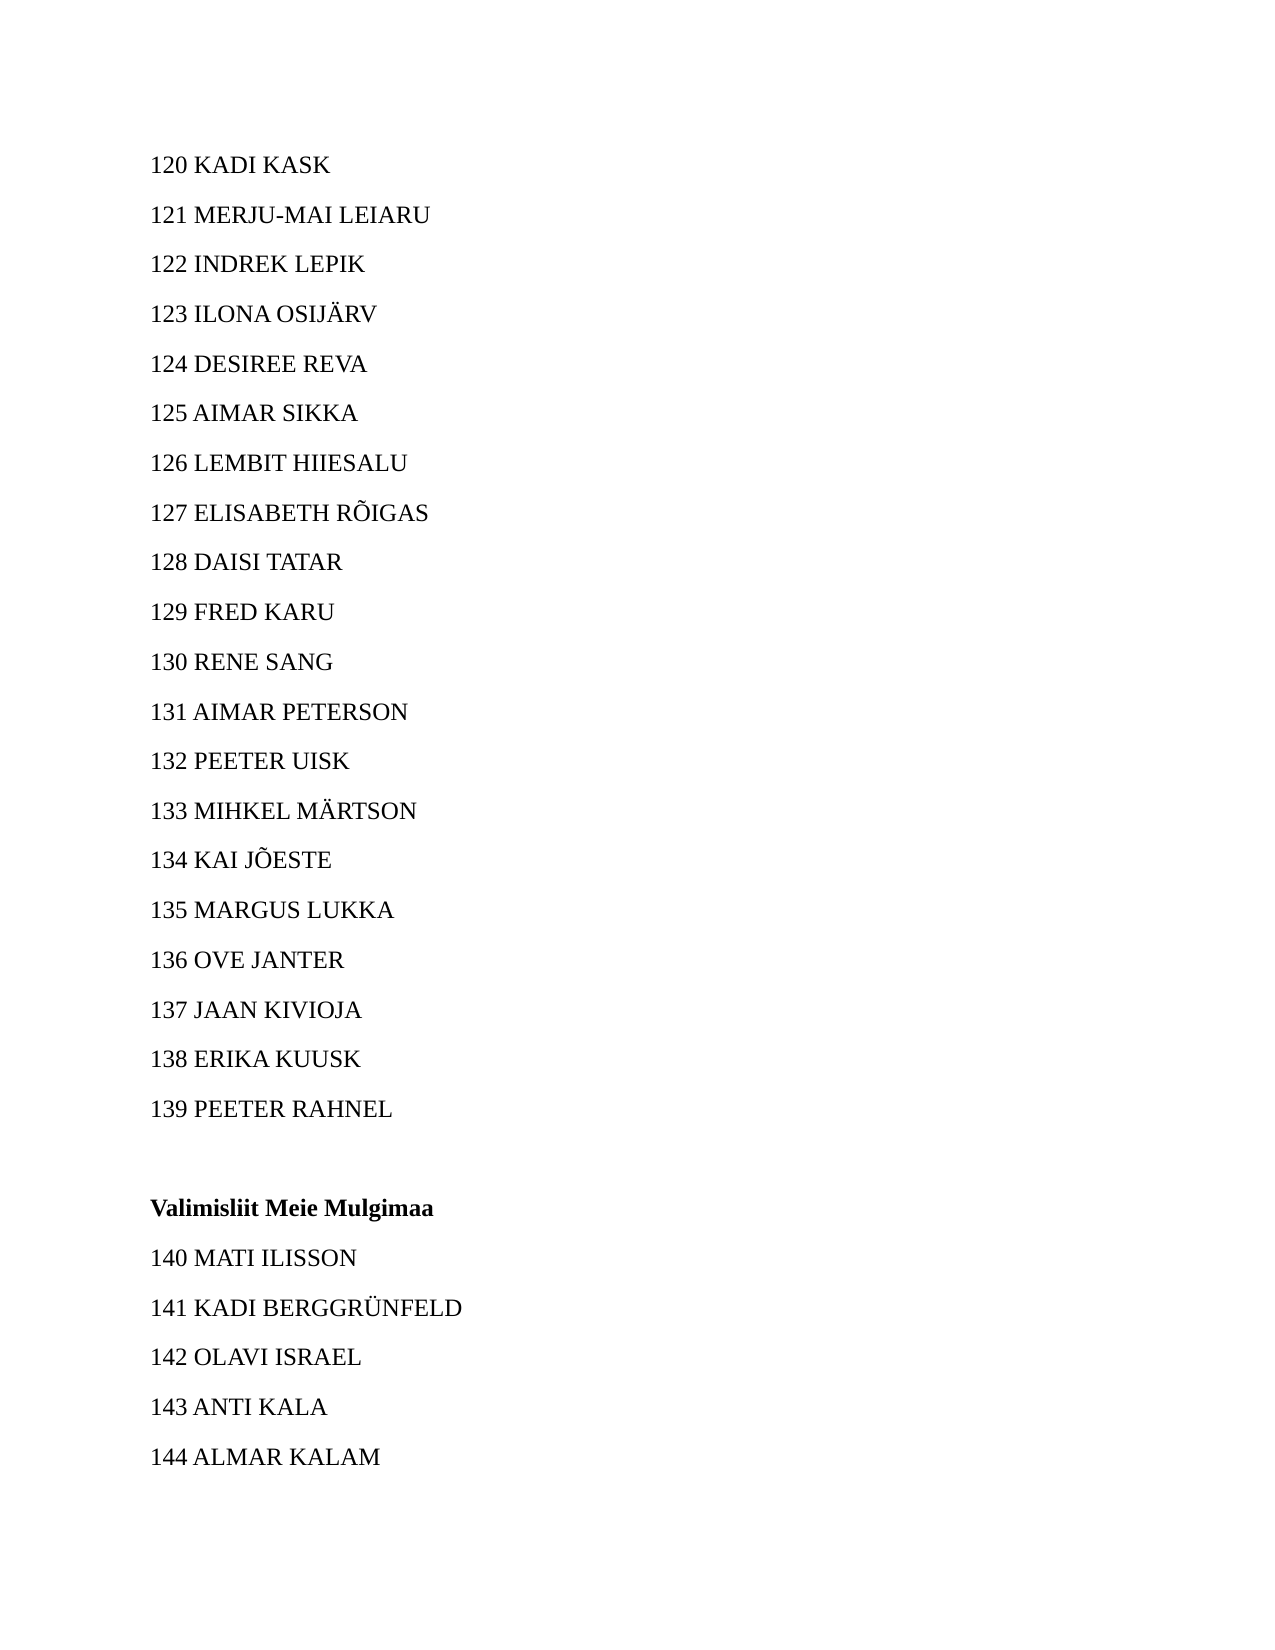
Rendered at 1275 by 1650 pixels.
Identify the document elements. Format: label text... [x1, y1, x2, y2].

text 131 AIMAR PETERSON [150, 697, 1167, 725]
text 144 ALMAR KALAM [150, 1442, 1167, 1471]
text 134 KAI JÕESTE [150, 846, 1167, 874]
text 120 KADI KASK [150, 150, 1167, 179]
text 140 MATI ILISSON [150, 1243, 1167, 1272]
text 138 ERIKA KUUSK [150, 1044, 1167, 1073]
text 142 OLAVI ISRAEL [150, 1342, 1167, 1371]
text 122 INDREK LEPIK [150, 249, 1167, 278]
text 128 DAISI TATAR [150, 547, 1167, 576]
text 139 PEETER RAHNEL [150, 1094, 1167, 1123]
text 125 AIMAR SIKKA [150, 398, 1167, 427]
text 127 ELISABETH RÕIGAS [150, 498, 1167, 527]
text Valimisliit Meie Mulgimaa [150, 1193, 1167, 1222]
text 123 ILONA OSIJÄRV [150, 299, 1167, 328]
text 135 MARGUS LUKKA [150, 895, 1167, 924]
text 132 PEETER UISK [150, 746, 1167, 775]
text 124 DESIREE REVA [150, 349, 1167, 377]
text 143 ANTI KALA [150, 1392, 1167, 1421]
text 136 OVE JANTER [150, 945, 1167, 974]
text 133 MIHKEL MÄRTSON [150, 796, 1167, 825]
text 141 KADI BERGGRÜNFELD [150, 1293, 1167, 1322]
text 129 FRED KARU [150, 597, 1167, 626]
text 137 JAAN KIVIOJA [150, 995, 1167, 1023]
text 121 MERJU-MAI LEIARU [150, 200, 1167, 228]
text 130 RENE SANG [150, 647, 1167, 676]
text 126 LEMBIT HIIESALU [150, 448, 1167, 477]
